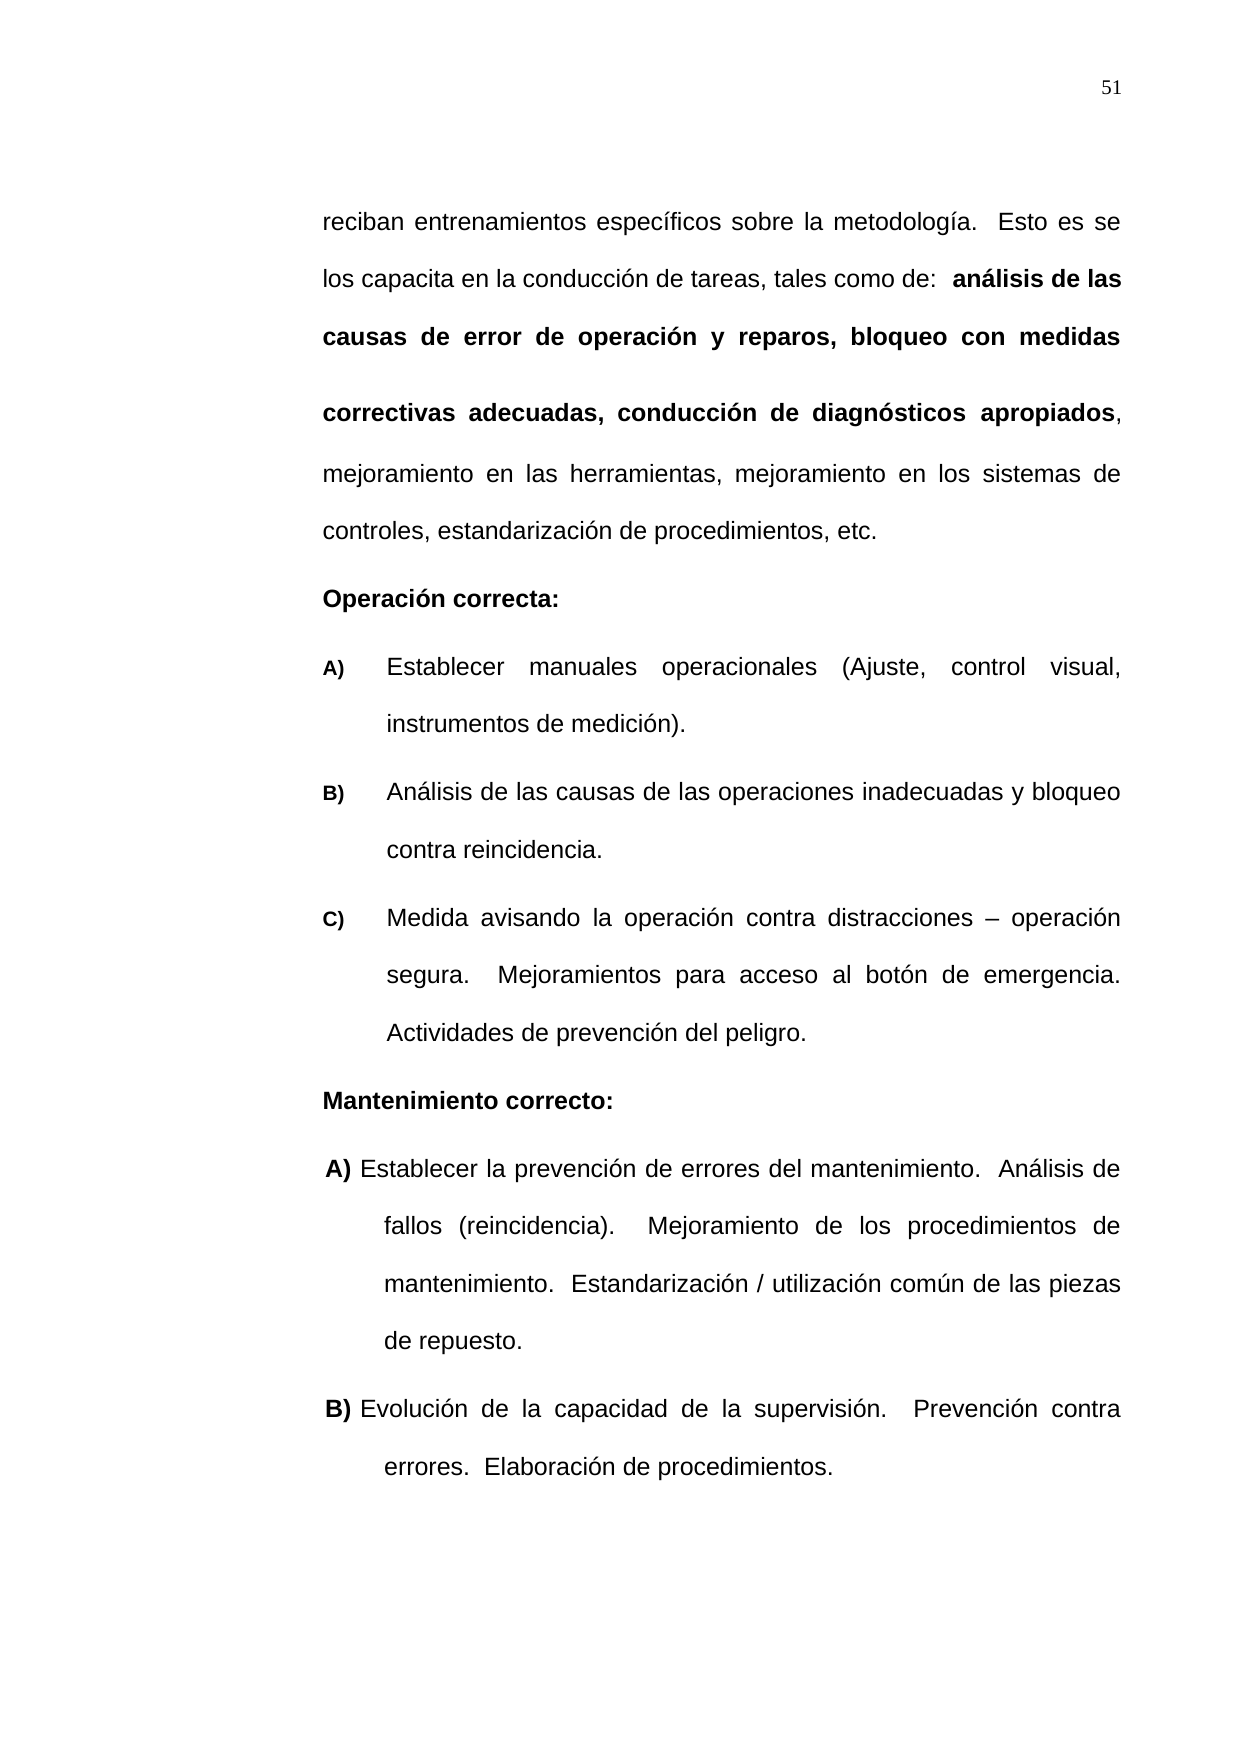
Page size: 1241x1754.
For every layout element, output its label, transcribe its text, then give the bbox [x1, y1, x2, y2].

list Medida avisando la operación contra distracciones – operación segura. Mejoramientos para acceso al botón de emergencia. Actividades de prevención del peligro. [322, 903, 1122, 1047]
text Operación correcta: [322, 584, 1122, 613]
list Análisis de las causas de las operaciones inadecuadas y bloqueo contra reincidencia. [322, 777, 1122, 864]
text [322, 207, 1122, 545]
text Mantenimiento correcto: [322, 1086, 1122, 1114]
list Evolución de la capacidad de la supervisión. Prevención contra errores. Elaboración de procedimientos. [325, 1394, 1122, 1480]
list Establecer manuales operacionales (Ajuste, control visual, instrumentos de medición). [322, 652, 1122, 738]
list Establecer la prevención de errores del mantenimiento. Análisis de fallos (reincidencia). Mejoramiento de los procedimientos de mantenimiento. Estandarización / utilización común de las piezas de repuesto. [325, 1154, 1122, 1355]
